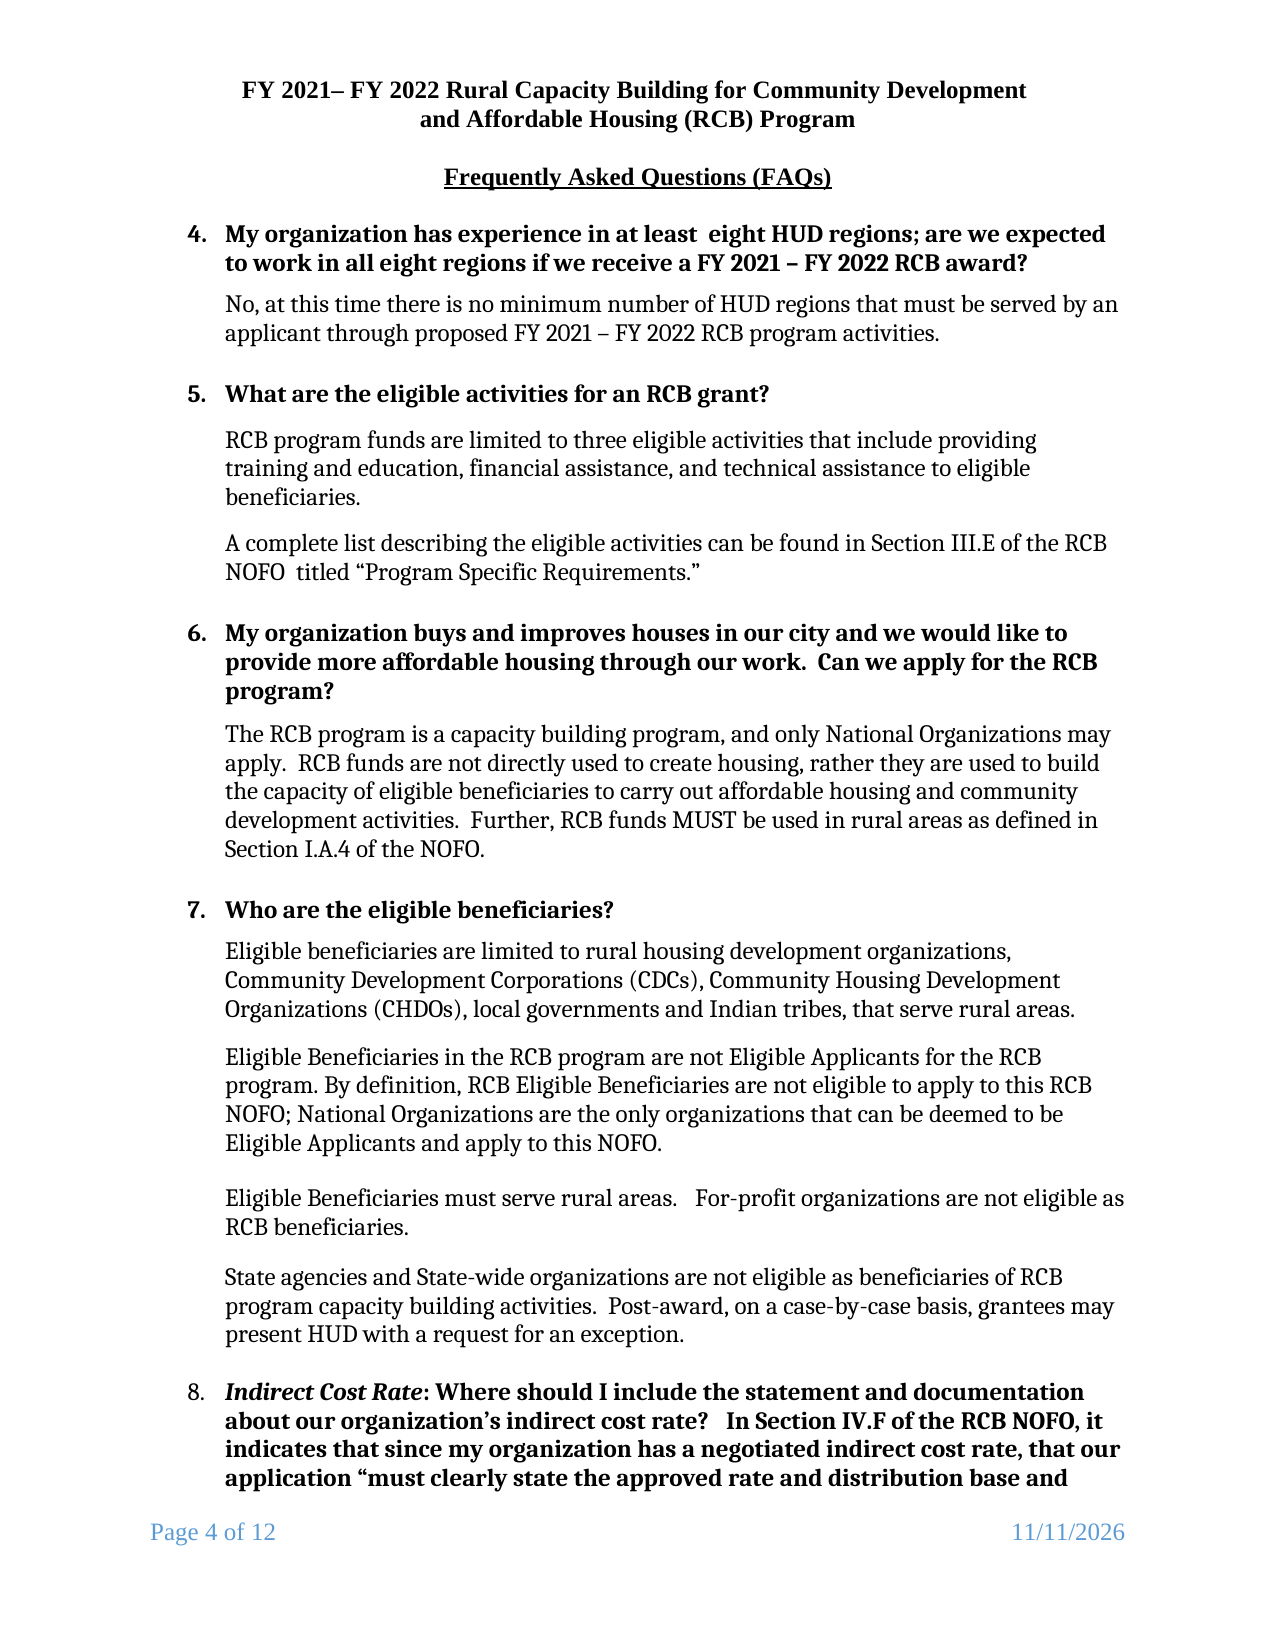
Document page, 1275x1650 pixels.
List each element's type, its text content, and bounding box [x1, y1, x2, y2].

text Eligible Beneficiaries in the RCB program are not Eligible Applicants for the RCB program. By definition, RCB Eligible Beneficiaries are not eligible to apply to this RCB NOFO; National Organizations are the only organizations that can be deemed to be Eligible Applicants and apply to this NOFO. [225, 1042, 1125, 1157]
subtitle My organization buys and improves houses in our city and we would like to provide more affordable housing through our work. Can we apply for the RCB program? [187, 619, 1125, 705]
text Eligible beneficiaries are limited to rural housing development organizations, Community Development Corporations (CDCs), Community Housing Development Organizations (CHDOs), local governments and Indian tribes, that serve rural areas. [225, 937, 1125, 1023]
text RCB program funds are limited to three eligible activities that include providing training and education, financial assistance, and technical assistance to eligible beneficiaries. [225, 426, 1125, 512]
text Eligible Beneficiaries must serve rural areas. For-profit organizations are not eligible as RCB beneficiaries. [225, 1184, 1125, 1241]
text State agencies and State-wide organizations are not eligible as beneficiaries of RCB program capacity building activities. Post-award, on a case-by-case basis, grantees may present HUD with a request for an exception. [225, 1263, 1125, 1349]
subtitle Who are the eligible beneficiaries? [187, 896, 1125, 925]
subtitle My organization has experience in at least eight HUD regions; are we expected to work in all eight regions if we receive a FY 2021 – FY 2022 RCB award? [187, 220, 1125, 278]
subtitle What are the eligible activities for an RCB grant? [187, 380, 1125, 409]
list The RCB program is a capacity building program, and only National Organizations may apply. RCB funds are not directly used to create housing, rather they are used to build the capacity of eligible beneficiaries to carry out affordable housing and community development activities. Further, RCB funds MUST be used in rural areas as defined in Section I.A.4 of the NOFO. [225, 720, 1125, 863]
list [187, 1378, 1125, 1493]
text A complete list describing the eligible activities can be found in Section III.E of the RCB NOFO titled “Program Specific Requirements.” [225, 529, 1125, 586]
text No, at this time there is no minimum number of HUD regions that must be served by an applicant through proposed FY 2021 – FY 2022 RCB program activities. [225, 290, 1125, 347]
